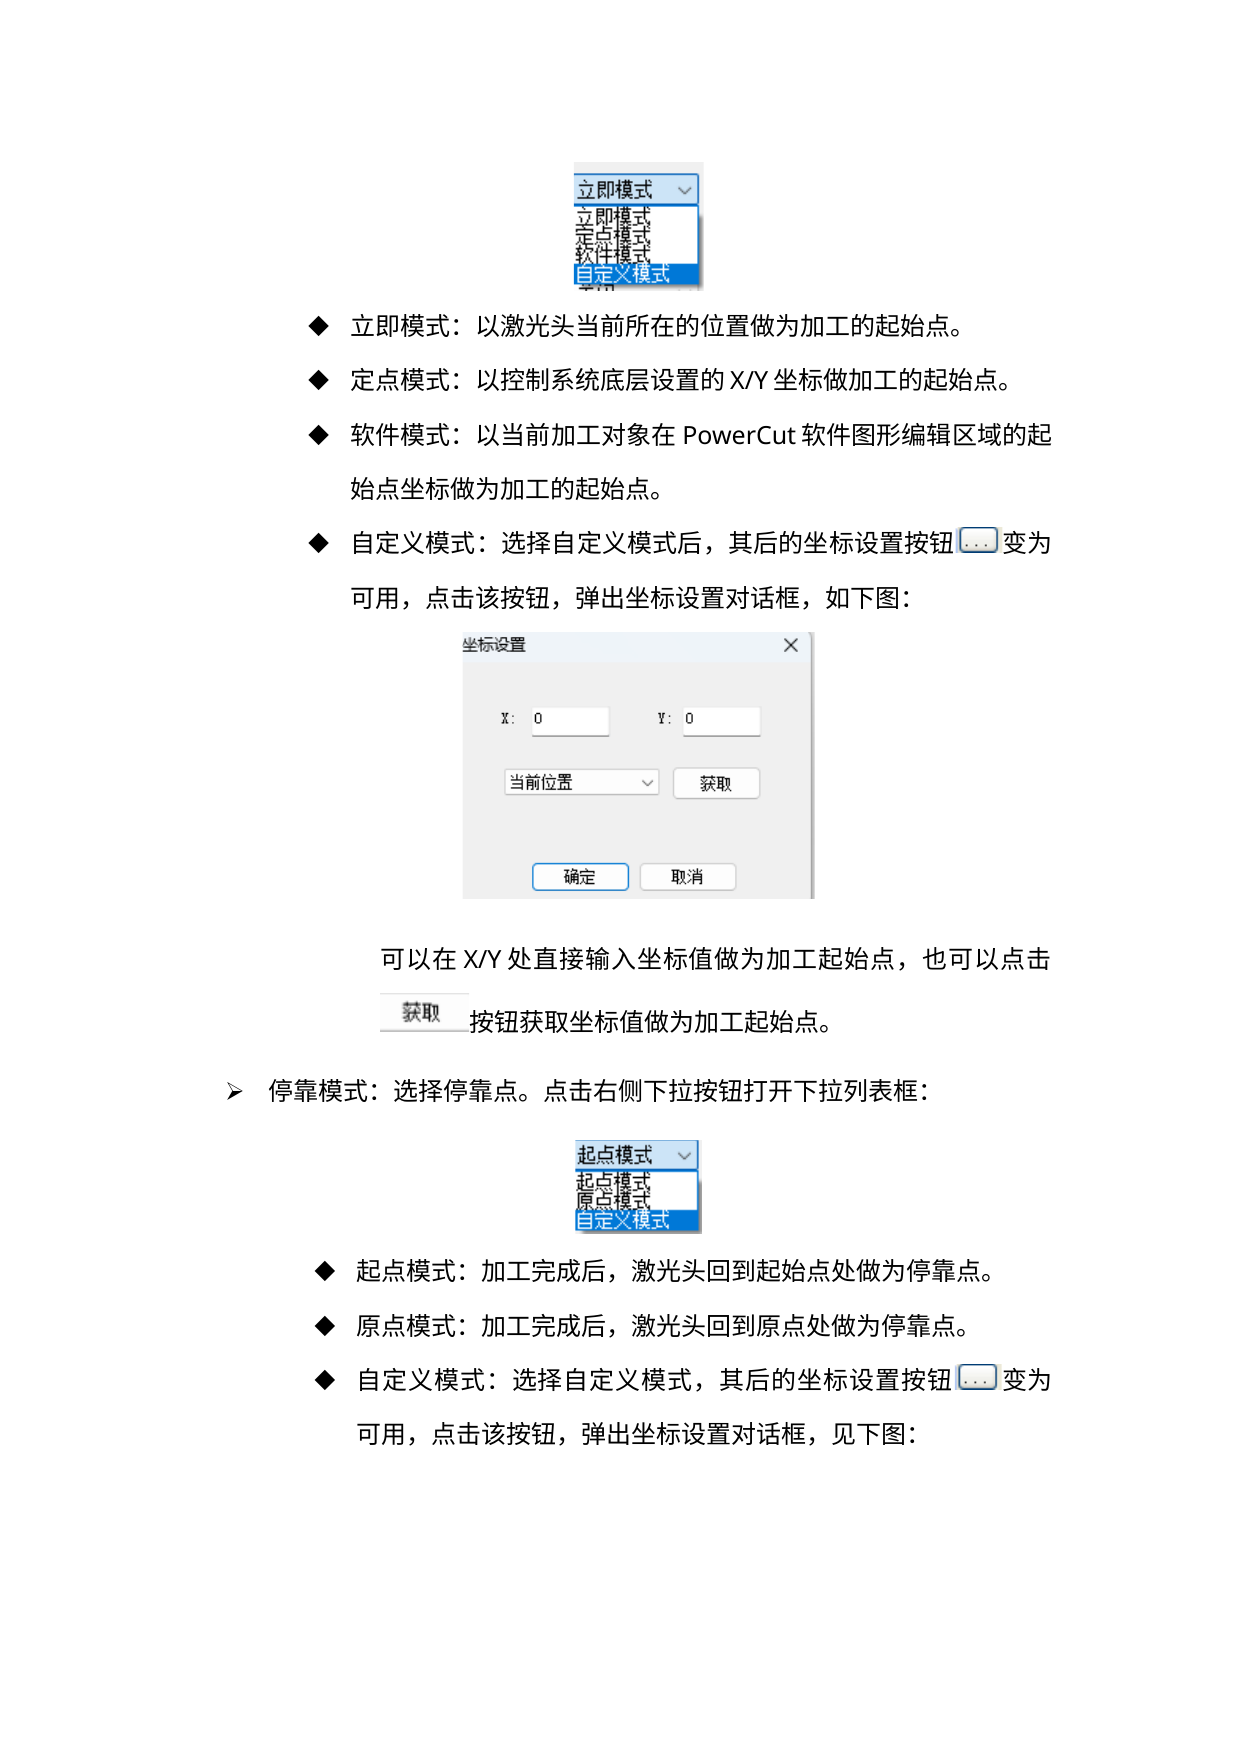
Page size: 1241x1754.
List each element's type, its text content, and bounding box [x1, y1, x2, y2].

list 自定义模式：选择自定义模式，其后的坐标设置按钮变为可用，点击该按钮，弹出坐标设置对话框，见下图： [312, 1361, 1053, 1451]
picture [573, 162, 704, 291]
list 起点模式：加工完成后，激光头回到起始点处做为停靠点。 [312, 1252, 1053, 1288]
text 可以在X/Y处直接输入坐标值做为加工起始点，也可以点击按钮获取坐标值做为加工起始点。 [380, 939, 1053, 1039]
list 定点模式：以控制系统底层设置的X/Y坐标做加工的起始点。 [306, 361, 1053, 397]
list 自定义模式：选择自定义模式后，其后的坐标设置按钮变为可用，点击该按钮，弹出坐标设置对话框，如下图： [306, 524, 1053, 614]
list 停靠模式：选择停靠点。点击右侧下拉按钮打开下拉列表框： [225, 1057, 1053, 1122]
picture [462, 632, 815, 899]
picture [380, 993, 470, 1032]
picture [954, 1364, 1002, 1390]
picture [575, 1140, 702, 1234]
list 软件模式：以当前加工对象在PowerCut软件图形编辑区域的起始点坐标做为加工的起始点。 [306, 415, 1053, 506]
list 原点模式：加工完成后，激光头回到原点处做为停靠点。 [312, 1306, 1053, 1342]
list 立即模式：以激光头当前所在的位置做为加工的起始点。 [306, 306, 1053, 343]
picture [955, 527, 1003, 553]
